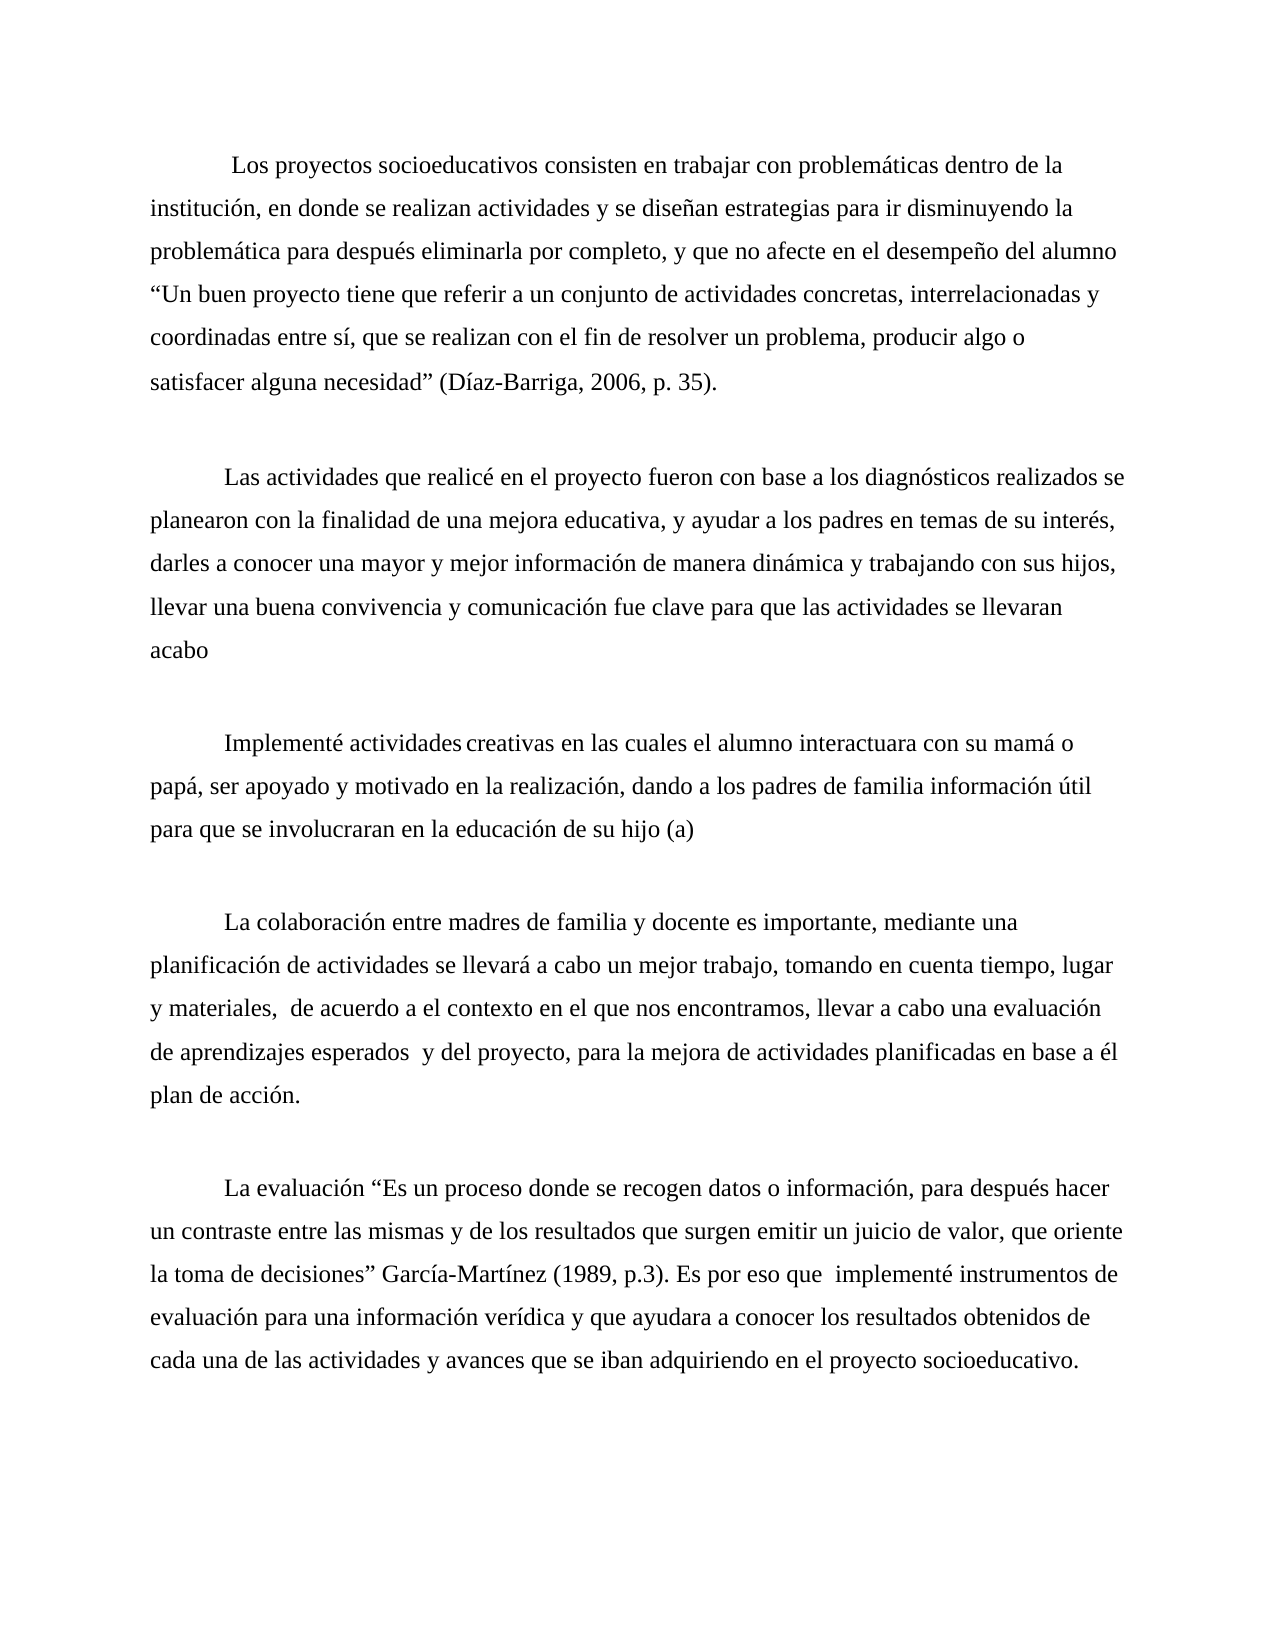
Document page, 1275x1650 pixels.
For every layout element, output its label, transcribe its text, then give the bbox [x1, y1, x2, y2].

text Los proyectos socioeducativos consisten en trabajar con problemáticas dentro de la institución, en donde se realizan actividades y se diseñan estrategias para ir disminuyendo la problemática para después eliminarla por completo, y que no afecte en el desempeño del alumno “Un buen proyecto tiene que referir a un conjunto de actividades concretas, interrelacionadas y coordinadas entre sí, que se realizan con el fin de resolver un problema, producir algo o satisfacer alguna necesidad” (Díaz-Barriga, 2006, p. 35). [150, 150, 1125, 397]
text La evaluación “Es un proceso donde se recogen datos o información, para después hacer un contraste entre las mismas y de los resultados que surgen emitir un juicio de valor, que oriente la toma de decisiones” García-Martínez (1989, p.3). Es por eso que implementé instrumentos de evaluación para una información verídica y que ayudara a conocer los resultados obtenidos de cada una de las actividades y avances que se iban adquiriendo en el proyecto socioeducativo. [150, 1173, 1125, 1374]
text La colaboración entre madres de familia y docente es importante, mediante una planificación de actividades se llevará a cabo un mejor trabajo, tomando en cuenta tiempo, lugar y materiales, de acuerdo a el contexto en el que nos encontramos, llevar a cabo una evaluación de aprendizajes esperados y del proyecto, para la mejora de actividades planificadas en base a él plan de acción. [150, 907, 1125, 1108]
text Implementé actividades creativas en las cuales el alumno interactuara con su mamá o papá, ser apoyado y motivado en la realización, dando a los padres de familia información útil para que se involucraran en la educación de su hijo (a) [150, 728, 1125, 843]
text Las actividades que realicé en el proyecto fueron con base a los diagnósticos realizados se planearon con la finalidad de una mejora educativa, y ayudar a los padres en temas de su interés, darles a conocer una mayor y mejor información de manera dinámica y trabajando con sus hijos, llevar una buena convivencia y comunicación fue clave para que las actividades se llevaran acabo [150, 462, 1125, 663]
